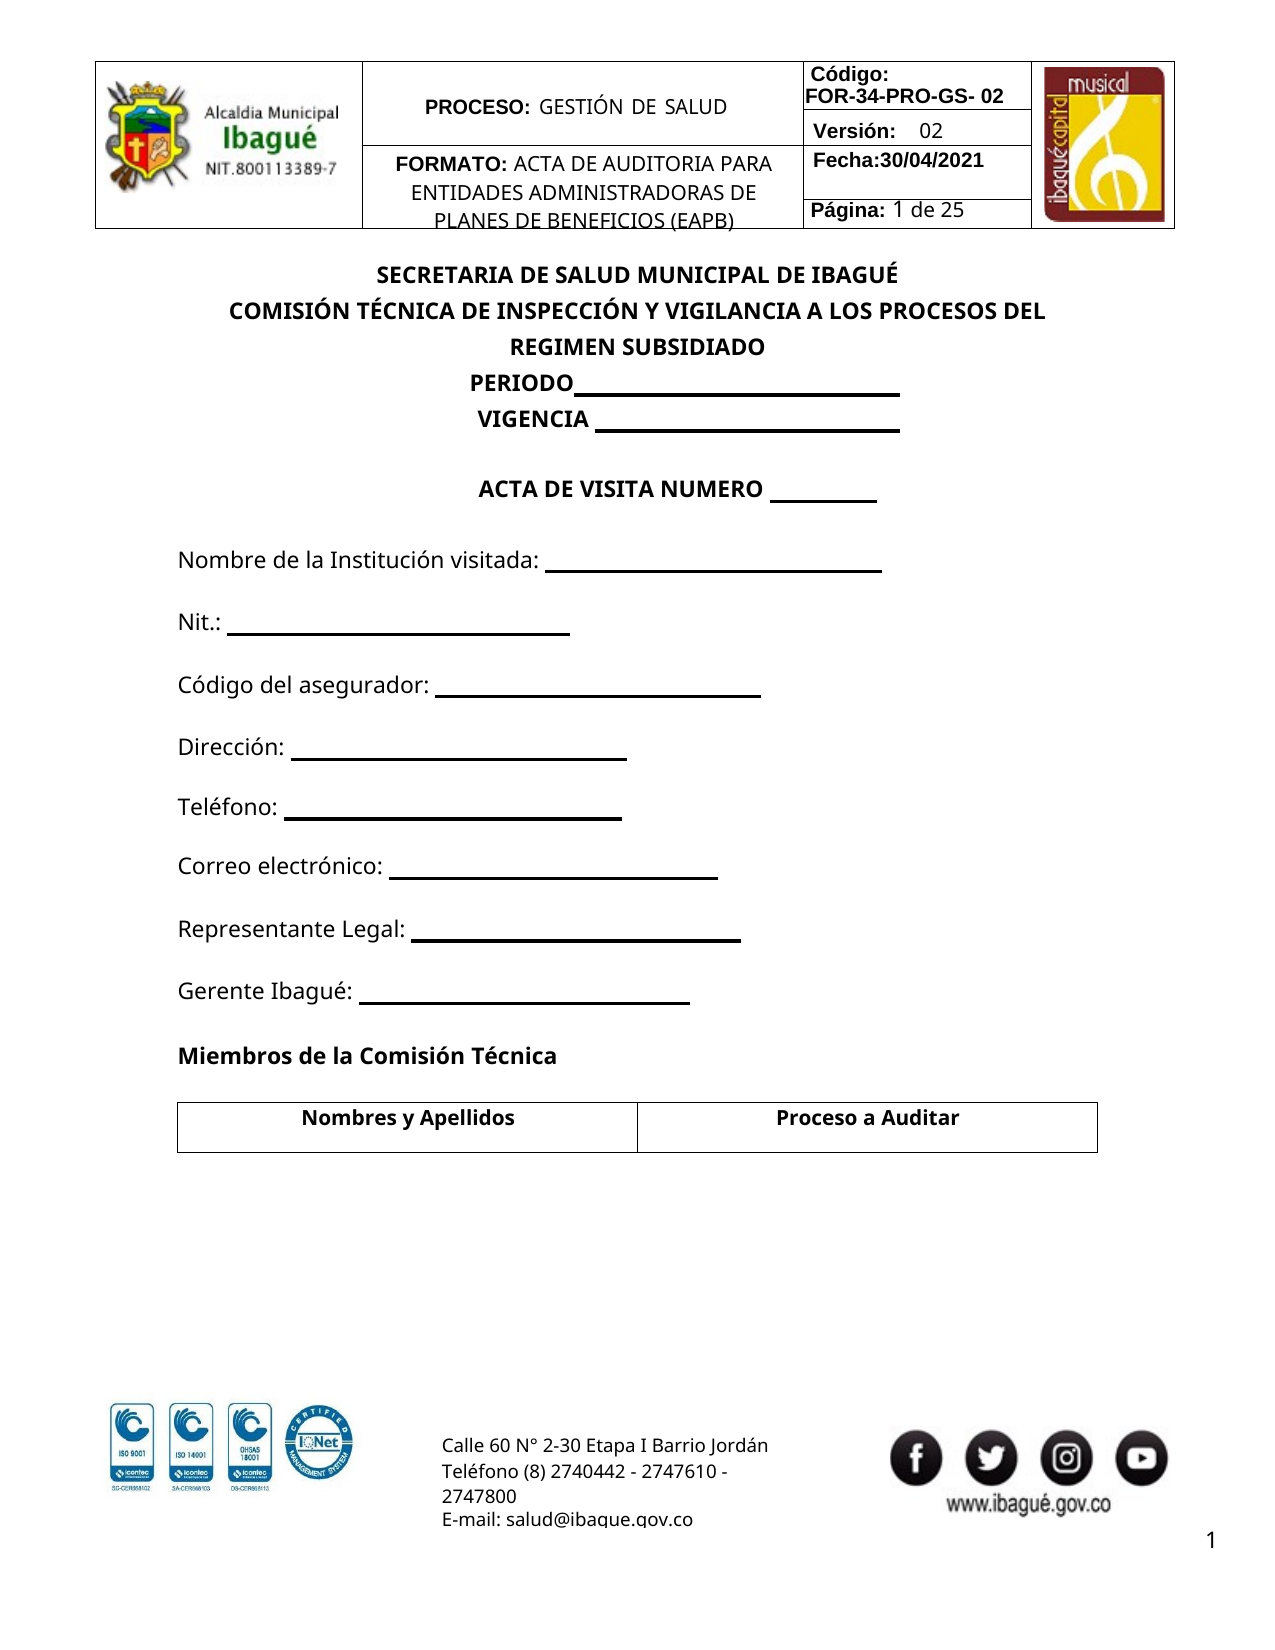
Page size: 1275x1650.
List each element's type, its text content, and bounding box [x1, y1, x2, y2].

picture [104, 81, 338, 193]
text Miembros de la Comisión Técnica [177, 1039, 1187, 1071]
text COMISIÓN TÉCNICA DE INSPECCIÓN Y VIGILANCIA A LOS PROCESOS DEL REGIMEN SUBSIDIADO [207, 295, 1067, 362]
text ACTA DE VISITA NUMERO [478, 473, 1187, 504]
text Nombre de la Institución visitada: Nit.: [177, 543, 882, 637]
text Código del asegurador: Dirección: [177, 668, 762, 762]
text SECRETARIA DE SALUD MUNICIPAL DE IBAGUÉ [207, 259, 1067, 291]
picture [890, 1426, 1171, 1519]
table_header Proceso a Auditar [638, 1103, 1097, 1152]
table_header Nombres y Apellidos [178, 1103, 637, 1152]
text PERIODO VIGENCIA [469, 367, 900, 434]
picture [1044, 67, 1165, 222]
picture [102, 1392, 363, 1499]
text Correo electrónico: Representante Legal: Gerente Ibagué: [177, 850, 742, 1007]
text Teléfono: [177, 793, 1187, 821]
